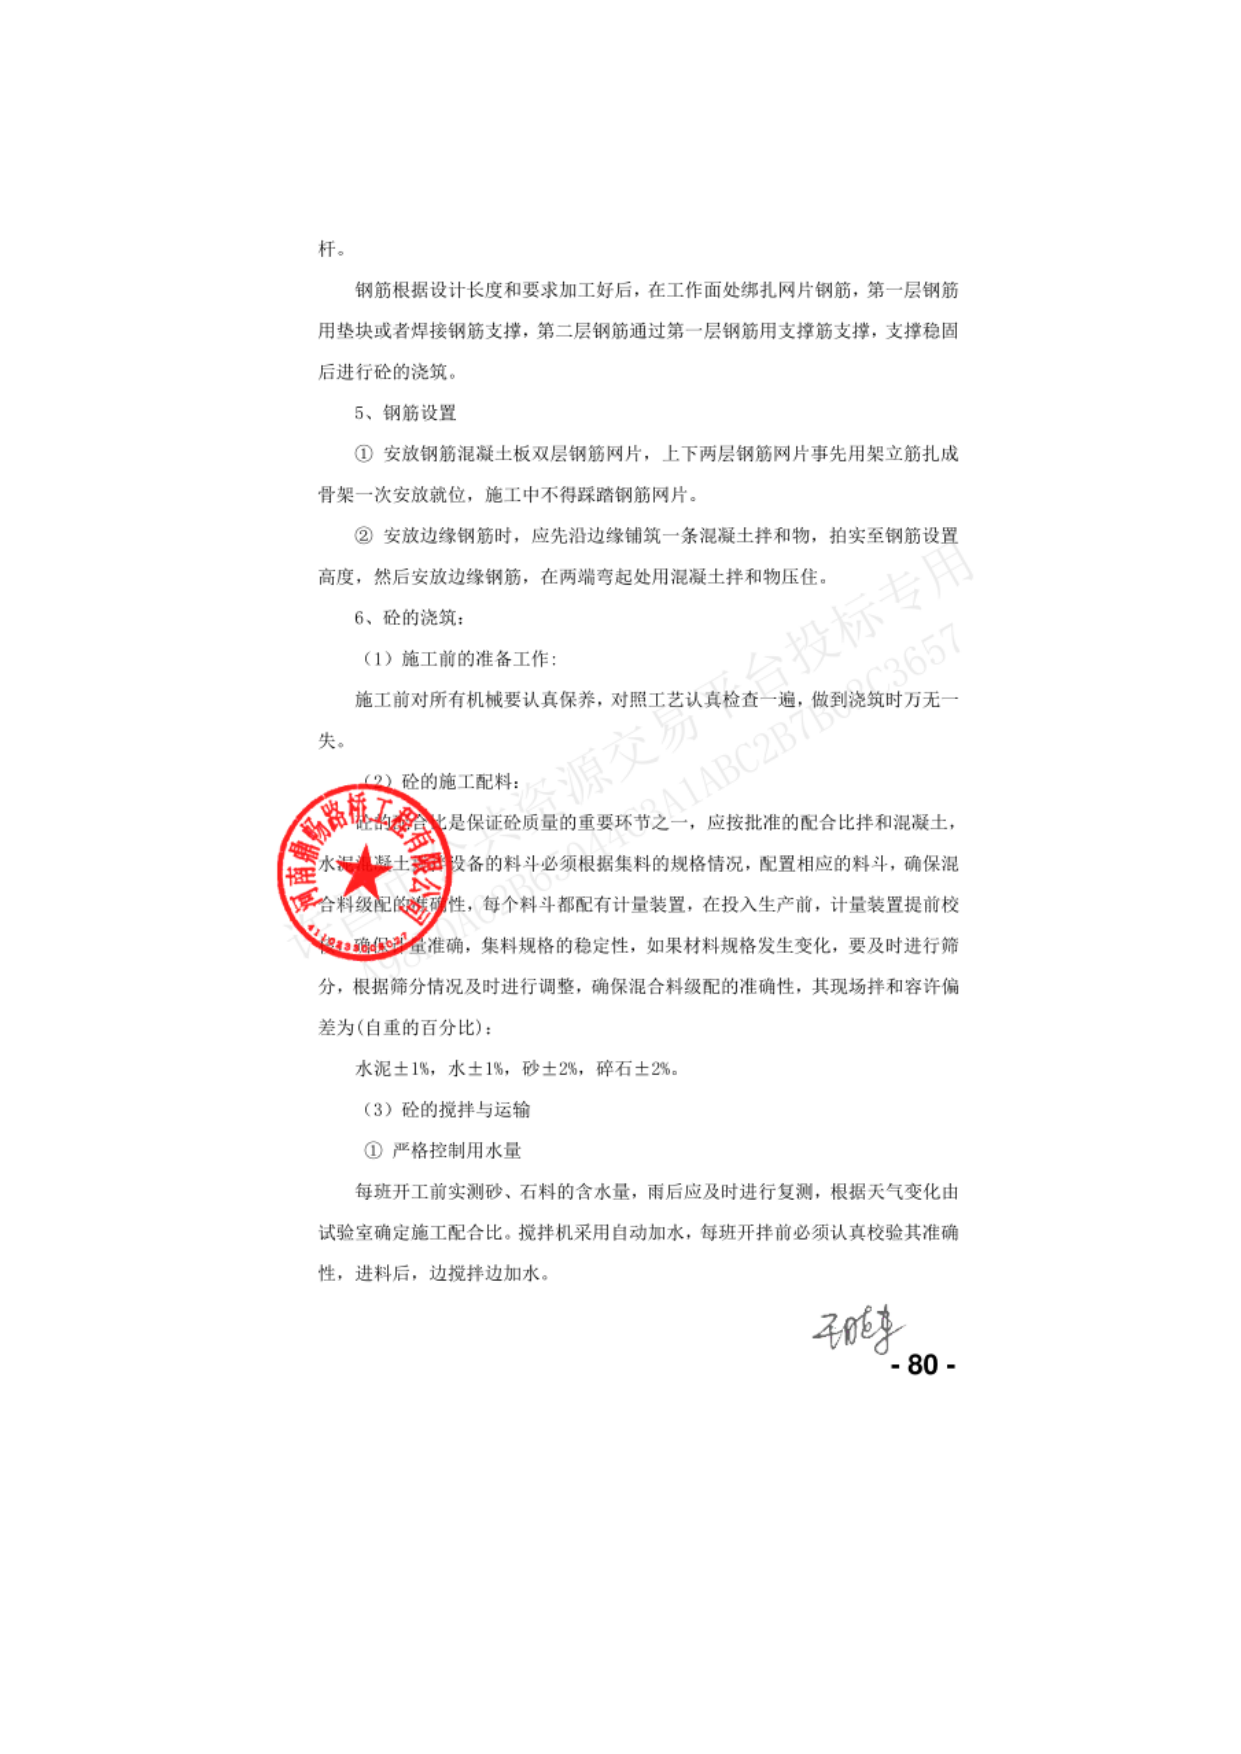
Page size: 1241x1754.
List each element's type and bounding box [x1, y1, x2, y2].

picture [187, 162, 1053, 1388]
